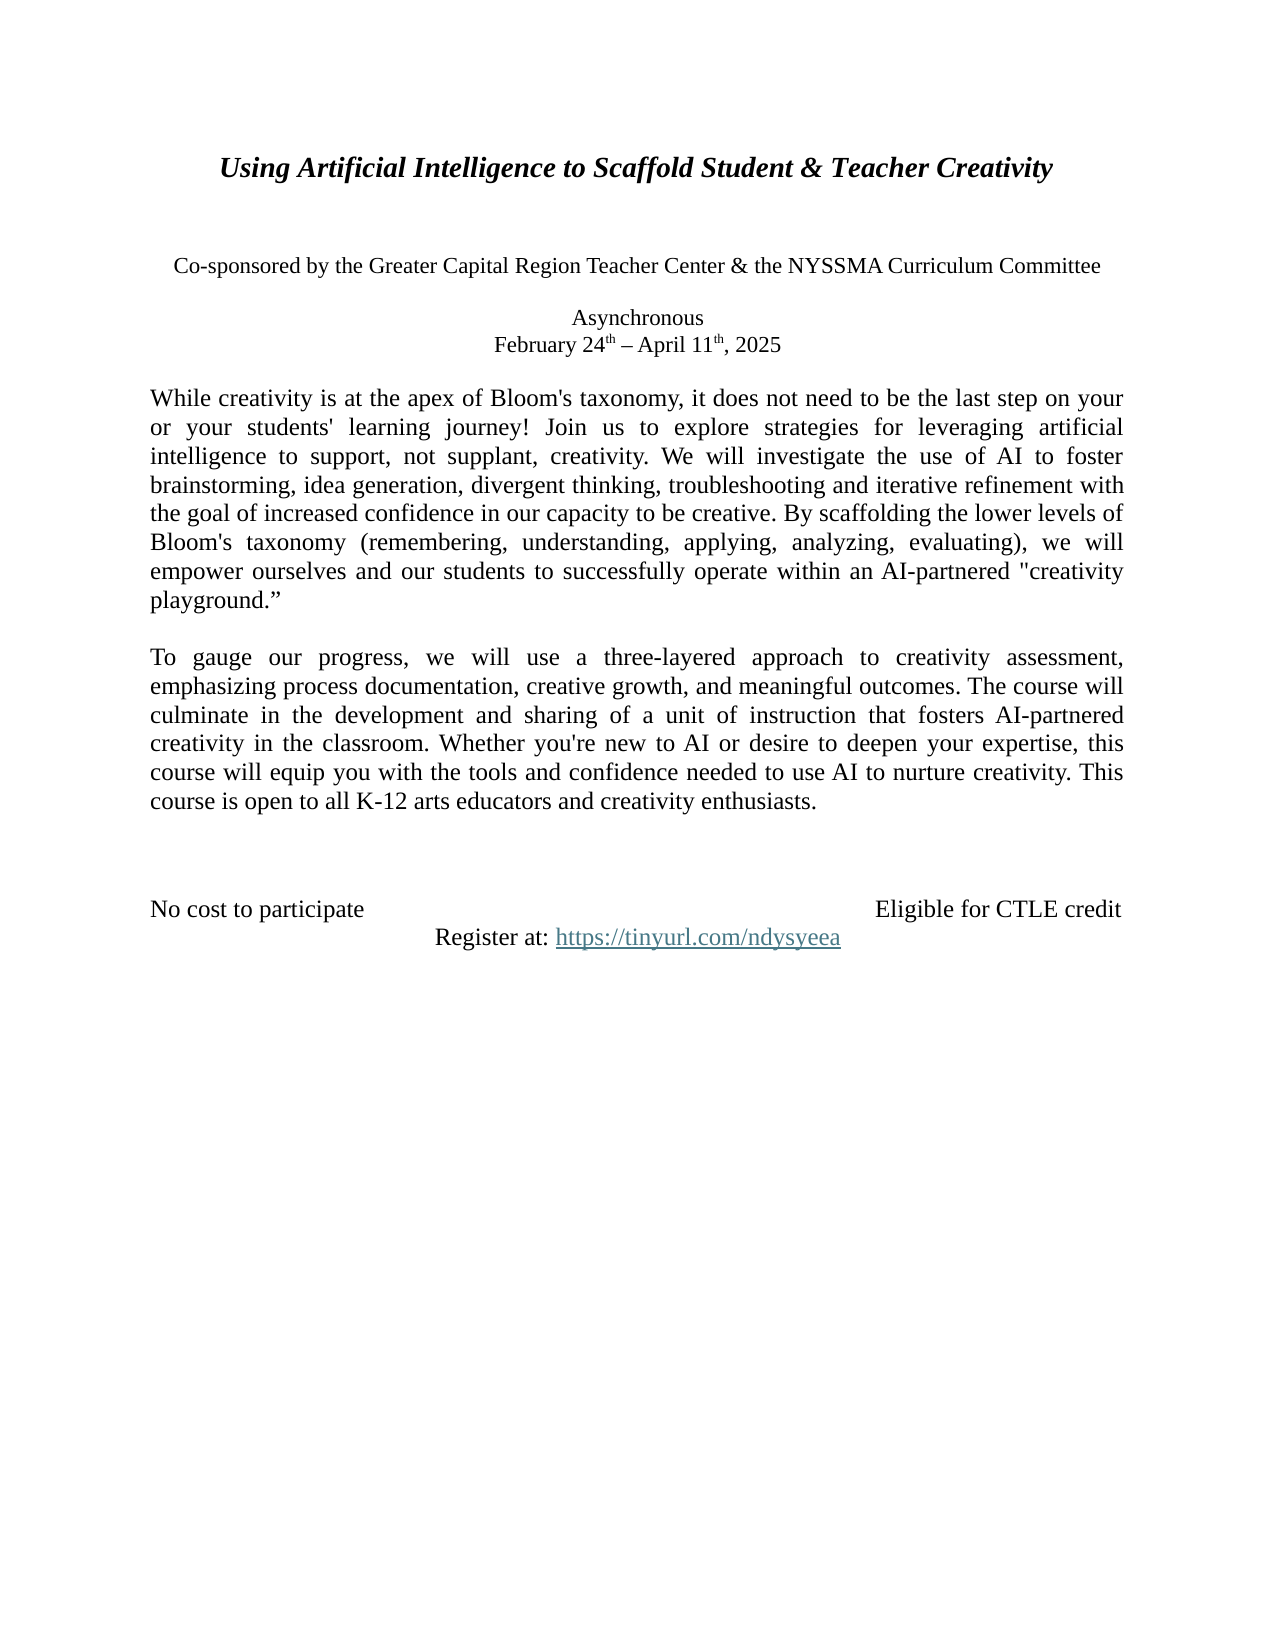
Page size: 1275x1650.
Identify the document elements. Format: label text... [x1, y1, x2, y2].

text Register at: https://tinyurl.com/ndysyeea [150, 922, 1125, 951]
text Using Artificial Intelligence to Scaffold Student & Teacher Creativity [150, 150, 1125, 183]
text Asynchronous [150, 304, 1125, 331]
text Co-sponsored by the Greater Capital Region Teacher Center & the NYSSMA Curriculum Committee [150, 252, 1125, 278]
text No cost to participate Eligible for CTLE credit [150, 894, 1125, 922]
text To gauge our progress, we will use a three-layered approach to creativity assessment, emphasizing process documentation, creative growth, and meaningful outcomes. The course will culminate in the development and sharing of a unit of instruction that fosters AI-partnered creativity in the classroom. Whether you're new to AI or desire to deepen your expertise, this course will equip you with the tools and confidence needed to use AI to nurture creativity. This course is open to all K-12 arts educators and creativity enthusiasts. [150, 613, 1125, 815]
text February 24th – April 11th, 2025 [150, 331, 1125, 357]
text While creativity is at the apex of Bloom's taxonomy, it does not need to be the last step on your or your students' learning journey! Join us to explore strategies for leveraging artificial intelligence to support, not supplant, creativity. We will investigate the use of AI to foster brainstorming, idea generation, divergent thinking, troubleshooting and iterative refinement with the goal of increased confidence in our capacity to be creative. By scaffolding the lower levels of Bloom's taxonomy (remembering, understanding, applying, analyzing, evaluating), we will empower ourselves and our students to successfully operate within an AI-partnered "creativity playground.” [150, 383, 1125, 613]
